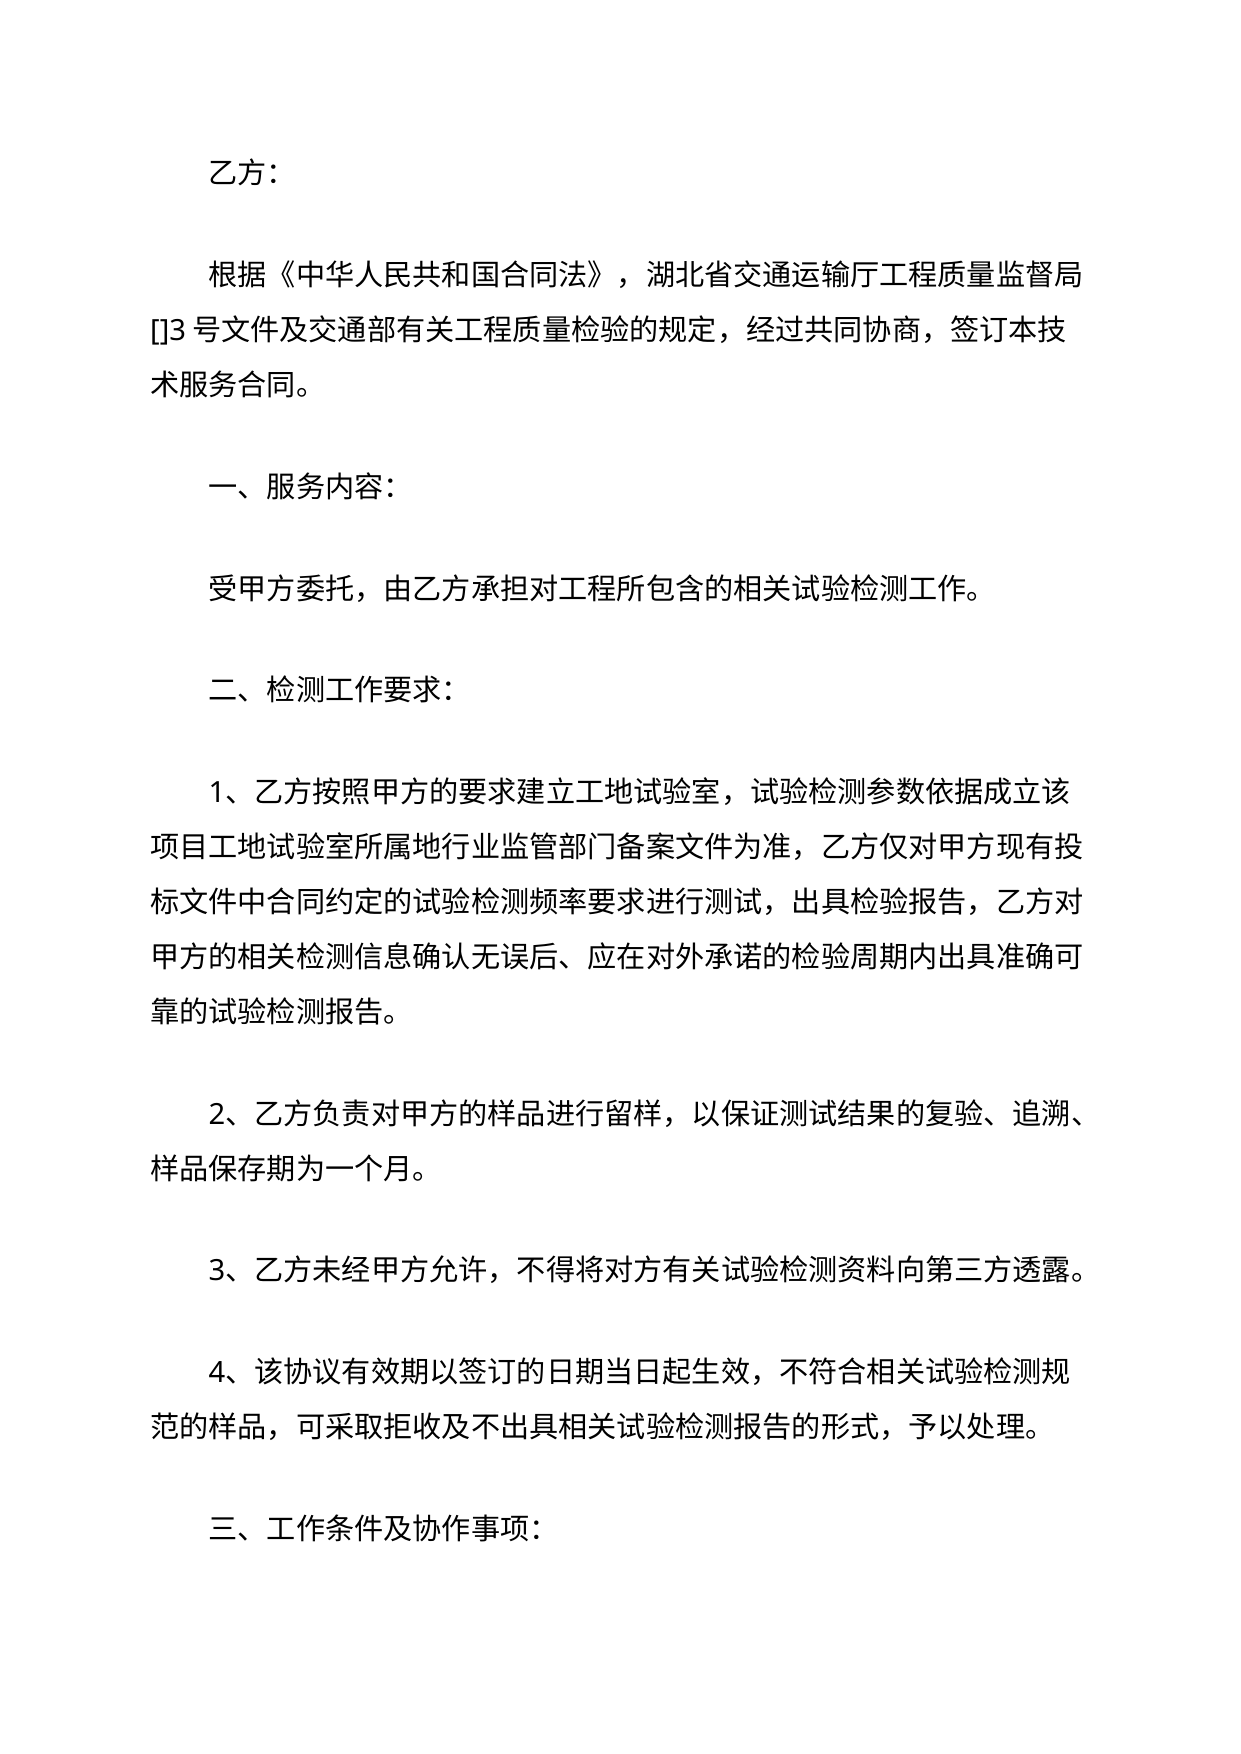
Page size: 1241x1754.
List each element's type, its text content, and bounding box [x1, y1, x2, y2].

text 三、工作条件及协作事项： [150, 1506, 1090, 1548]
text 受甲方委托，由乙方承担对工程所包含的相关试验检测工作。 [150, 565, 1090, 607]
text 2、乙方负责对甲方的样品进行留样，以保证测试结果的复验、追溯、样品保存期为一个月。 [150, 1090, 1090, 1187]
text 一、服务内容： [150, 463, 1090, 506]
text 3、乙方未经甲方允许，不得将对方有关试验检测资料向第三方透露。 [150, 1247, 1090, 1289]
text 二、检测工作要求： [150, 667, 1090, 709]
text 4、该协议有效期以签订的日期当日起生效，不符合相关试验检测规范的样品，可采取拒收及不出具相关试验检测报告的形式，予以处理。 [150, 1349, 1090, 1446]
text 根据《中华人民共和国合同法》，湖北省交通运输厅工程质量监督局[]3号文件及交通部有关工程质量检验的规定，经过共同协商，签订本技术服务合同。 [150, 252, 1090, 404]
text 1、乙方按照甲方的要求建立工地试验室，试验检测参数依据成立该项目工地试验室所属地行业监管部门备案文件为准，乙方仅对甲方现有投标文件中合同约定的试验检测频率要求进行测试，出具检验报告，乙方对甲方的相关检测信息确认无误后、应在对外承诺的检验周期内出具准确可靠的试验检测报告。 [150, 769, 1090, 1031]
text 乙方： [150, 150, 1090, 192]
